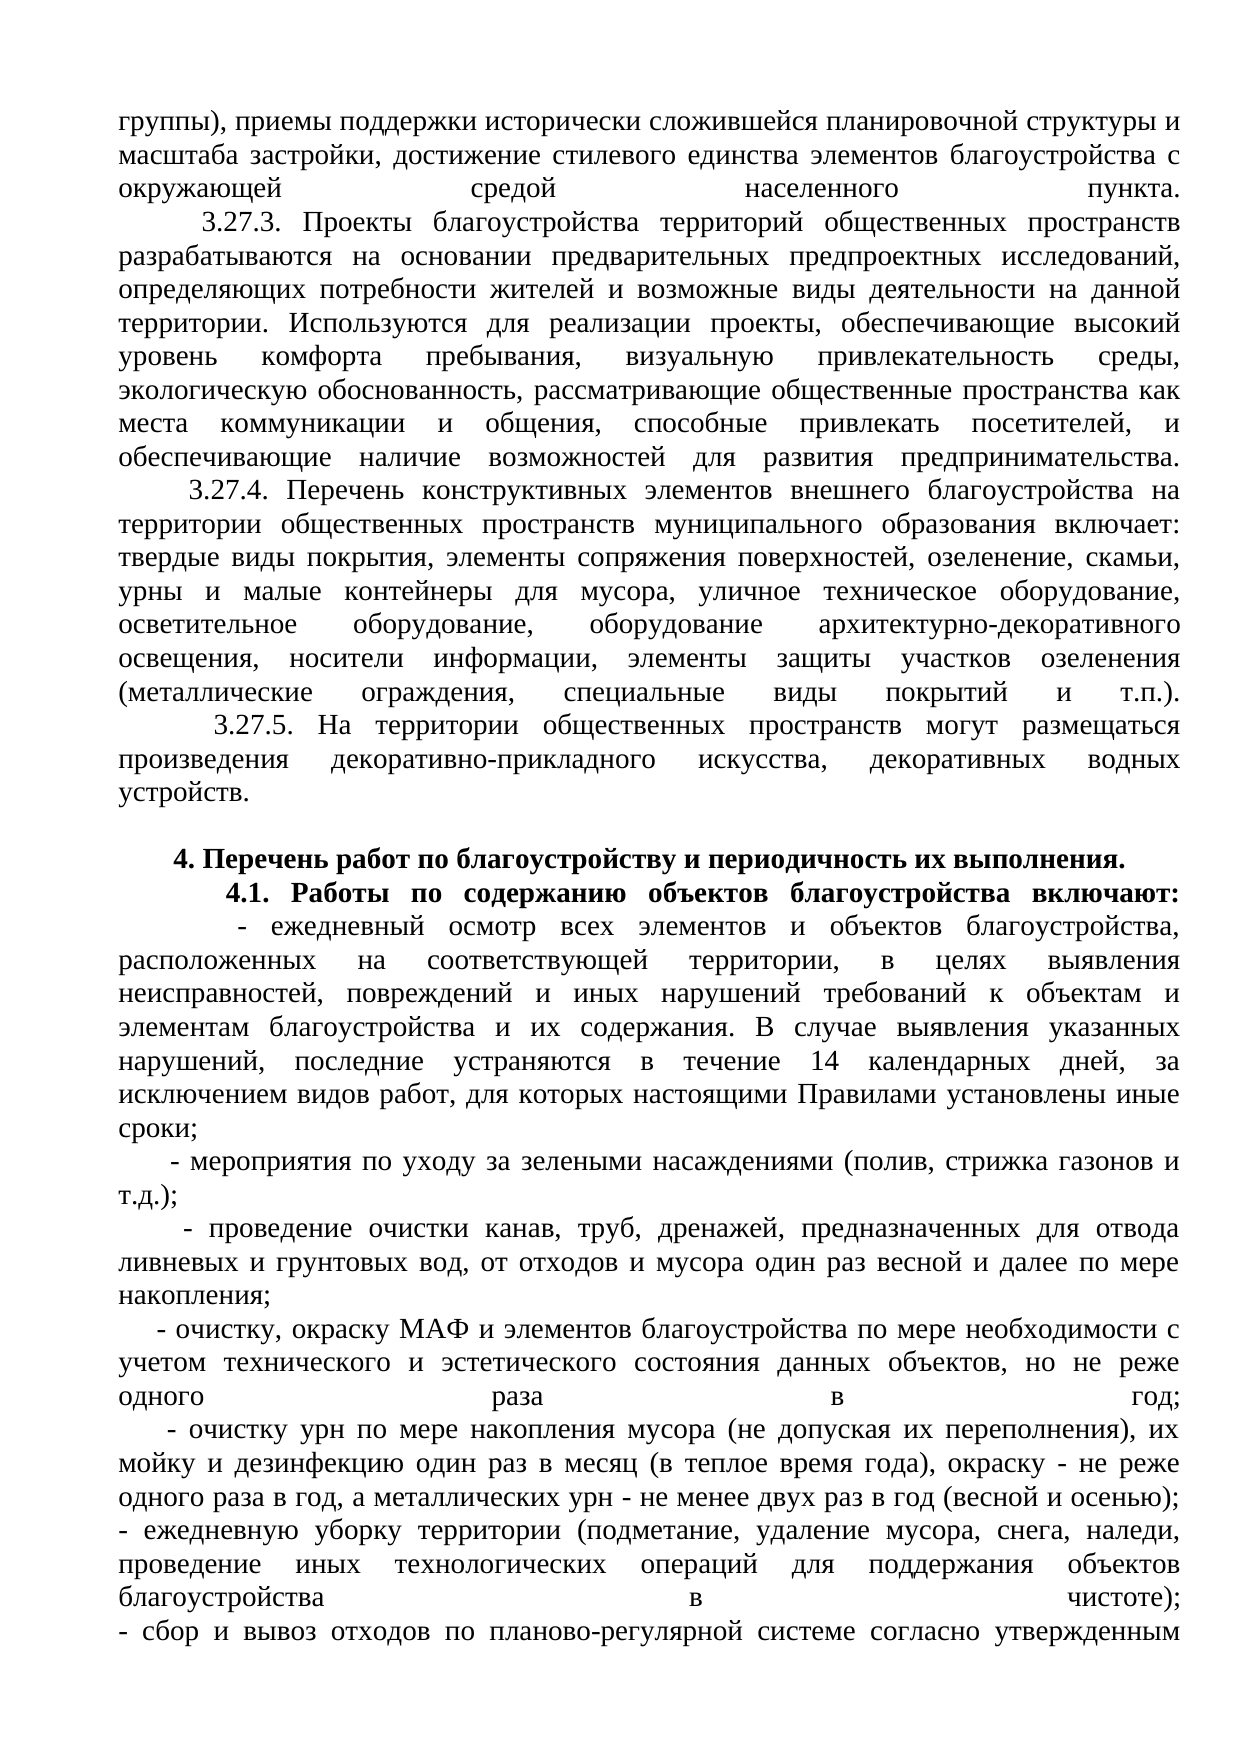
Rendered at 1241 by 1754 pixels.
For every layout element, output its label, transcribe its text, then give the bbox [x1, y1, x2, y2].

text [118, 875, 1181, 1646]
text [118, 103, 1181, 808]
text 4. Перечень работ по благоустройству и периодичность их выполнения. [118, 841, 1181, 875]
